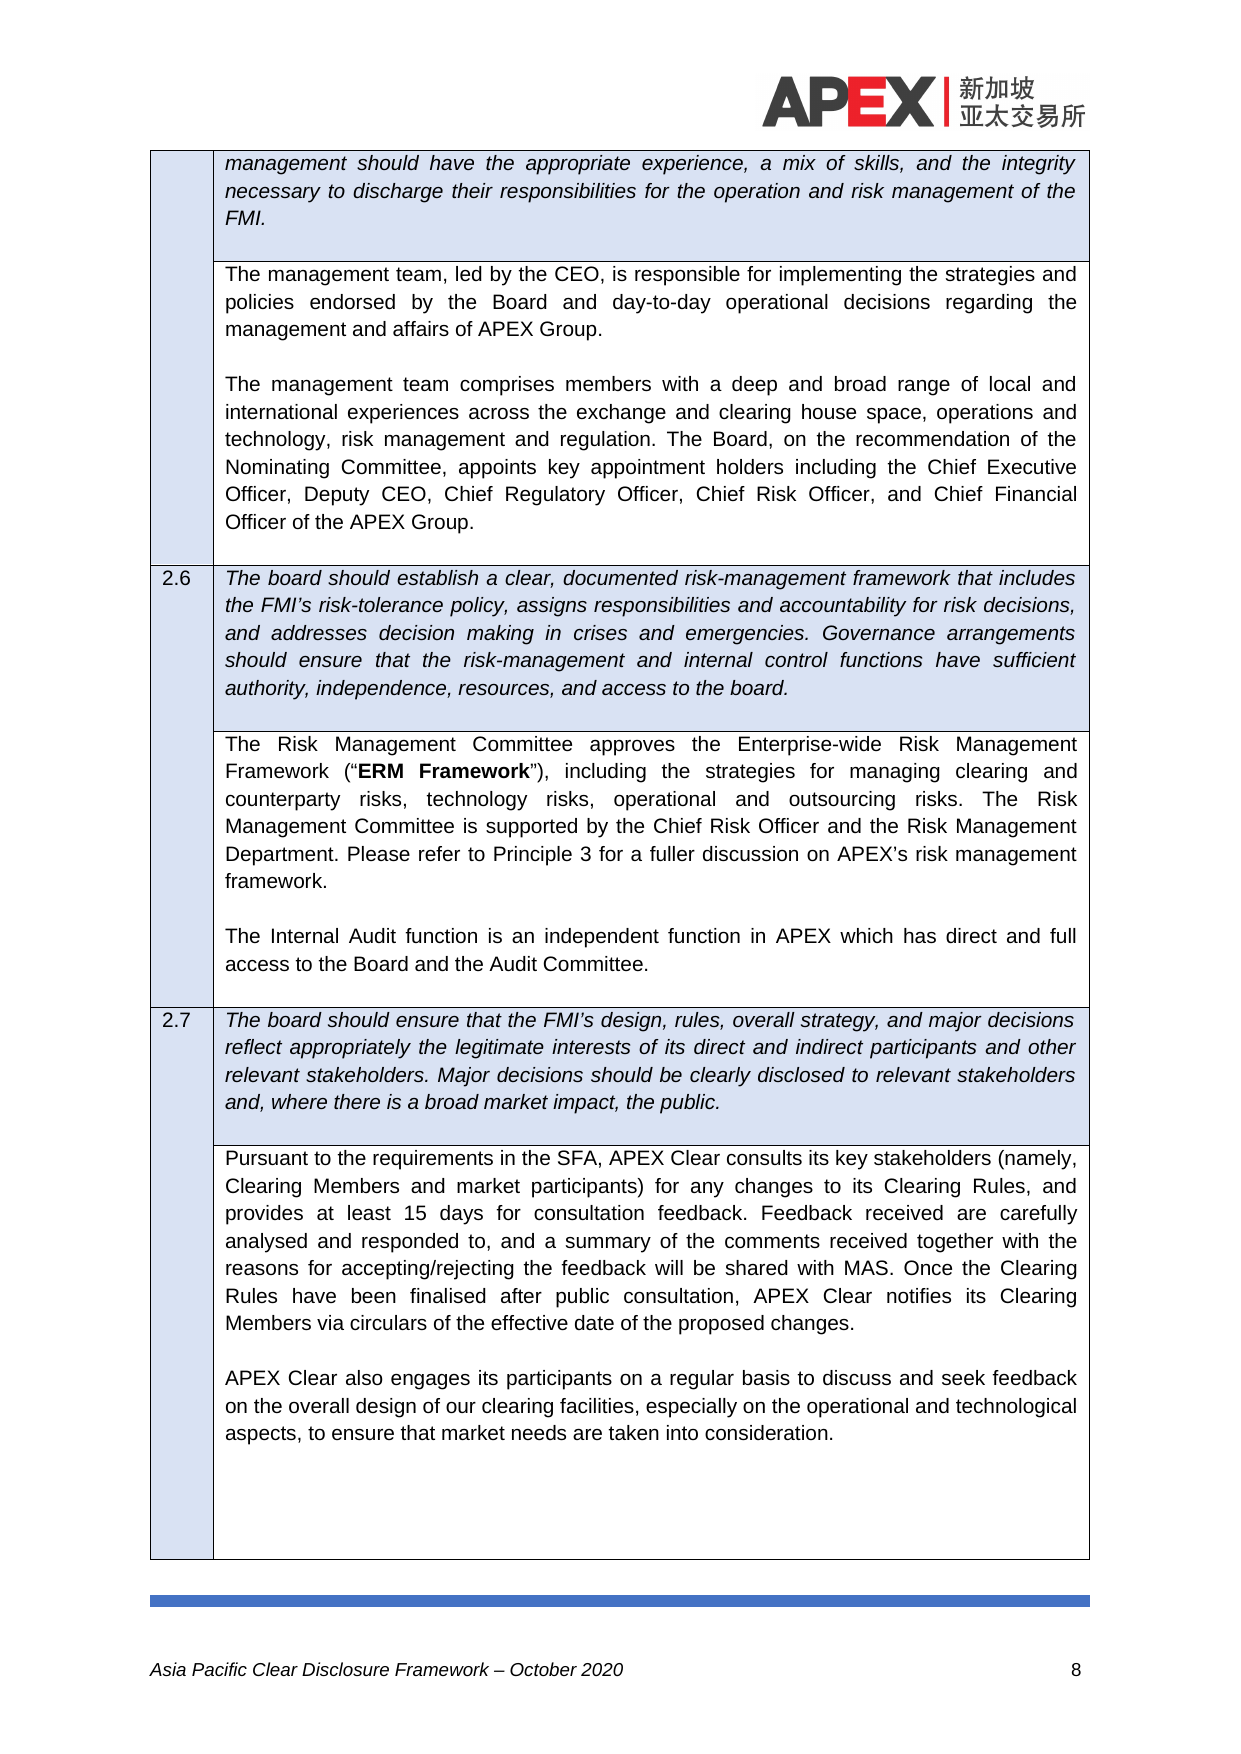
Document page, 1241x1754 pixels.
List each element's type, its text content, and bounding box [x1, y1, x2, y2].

table_cell The board should establish a clear, documented risk-management framework that includes the FMI’s risk-tolerance policy, assigns responsibilities and accountability for risk decisions, and addresses decision making in crises and emergencies. Governance arrangements should ensure that the risk-management and internal control functions have sufficient authority, independence, resources, and access to the board. [214, 566, 1089, 731]
table_cell The board should ensure that the FMI’s design, rules, overall strategy, and major decisions reflect appropriately the legitimate interests of its direct and indirect participants and other relevant stakeholders. Major decisions should be clearly disclosed to relevant stakeholders and, where there is a broad market impact, the public. [214, 1008, 1089, 1145]
table_cell 2.7 [151, 1008, 213, 1559]
table_cell Pursuant to the requirements in the SFA, APEX Clear consults its key stakeholders (namely, Clearing Members and market participants) for any changes to its Clearing Rules, and provides at least 15 days for consultation feedback. Feedback received are carefully analysed and responded to, and a summary of the comments received together with the reasons for accepting/rejecting the feedback will be shared with MAS. Once the Clearing Rules have been finalised after public consultation, APEX Clear notifies its Clearing Members via circulars of the effective date of the proposed changes. APEX Clear also engages its participants on a regular basis to discuss and seek feedback on the overall design of our clearing facilities, especially on the operational and technological aspects, to ensure that market needs are taken into consideration. [214, 1146, 1089, 1559]
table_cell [214, 151, 1089, 261]
table_cell The management team, led by the CEO, is responsible for implementing the strategies and policies endorsed by the Board and day-to-day operational decisions regarding the management and affairs of APEX Group. The management team comprises members with a deep and broad range of local and international experiences across the exchange and clearing house space, operations and technology, risk management and regulation. The Board, on the recommendation of the Nominating Committee, appoints key appointment holders including the Chief Executive Officer, Deputy CEO, Chief Regulatory Officer, Chief Risk Officer, and Chief Financial Officer of the APEX Group. [214, 262, 1089, 564]
table_cell 2.5 [151, 151, 213, 564]
table_cell 2.6 [151, 566, 213, 1007]
picture [755, 73, 1091, 131]
table_cell The Risk Management Committee approves the Enterprise-wide Risk Management Framework (“ERM Framework”), including the strategies for managing clearing and counterparty risks, technology risks, operational and outsourcing risks. The Risk Management Committee is supported by the Chief Risk Officer and the Risk Management Department. Please refer to Principle 3 for a fuller discussion on APEX’s risk management framework. The Internal Audit function is an independent function in APEX which has direct and full access to the Board and the Audit Committee. [214, 732, 1089, 1007]
